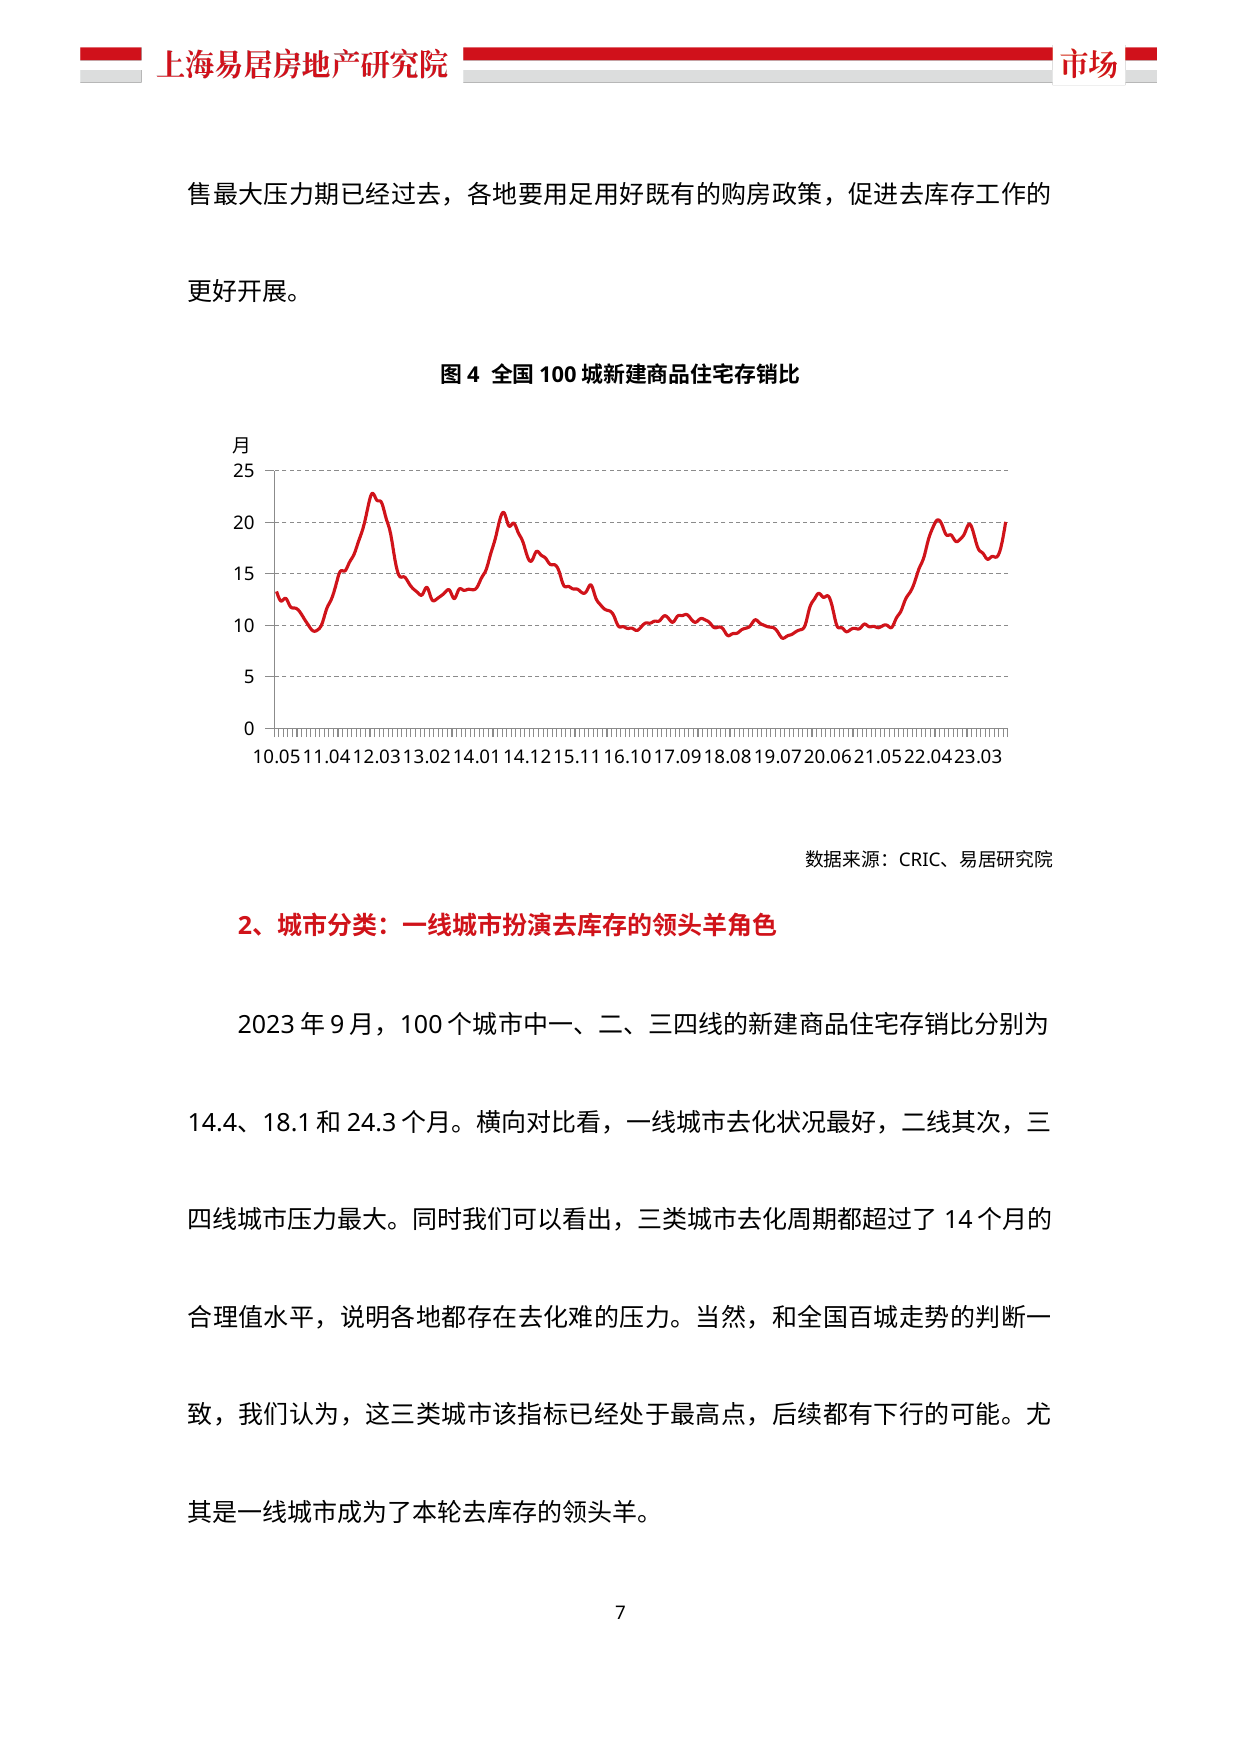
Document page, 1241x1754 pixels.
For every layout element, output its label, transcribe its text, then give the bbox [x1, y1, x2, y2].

text 图4 全国100城新建商品住宅存销比 [187, 357, 1053, 389]
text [187, 160, 1053, 322]
text 数据来源：CRIC、易居研究院 [187, 842, 1053, 875]
text 2、城市分类：一线城市扮演去库存的领头羊角色 [187, 891, 1053, 956]
text 2023年9月，100个城市中一、二、三四线的新建商品住宅存销比分别为14.4、18.1和24.3个月。横向对比看，一线城市去化状况最好，二线其次，三四线城市压力最大。同时我们可以看出，三类城市去化周期都超过了14个月的合理值水平，说明各地都存在去化难的压力。当然，和全国百城走势的判断一致，我们认为，这三类城市该指标已经处于最高点，后续都有下行的可能。尤其是一线城市成为了本轮去库存的领头羊。 [187, 991, 1053, 1543]
picture [0, 2, 1241, 118]
